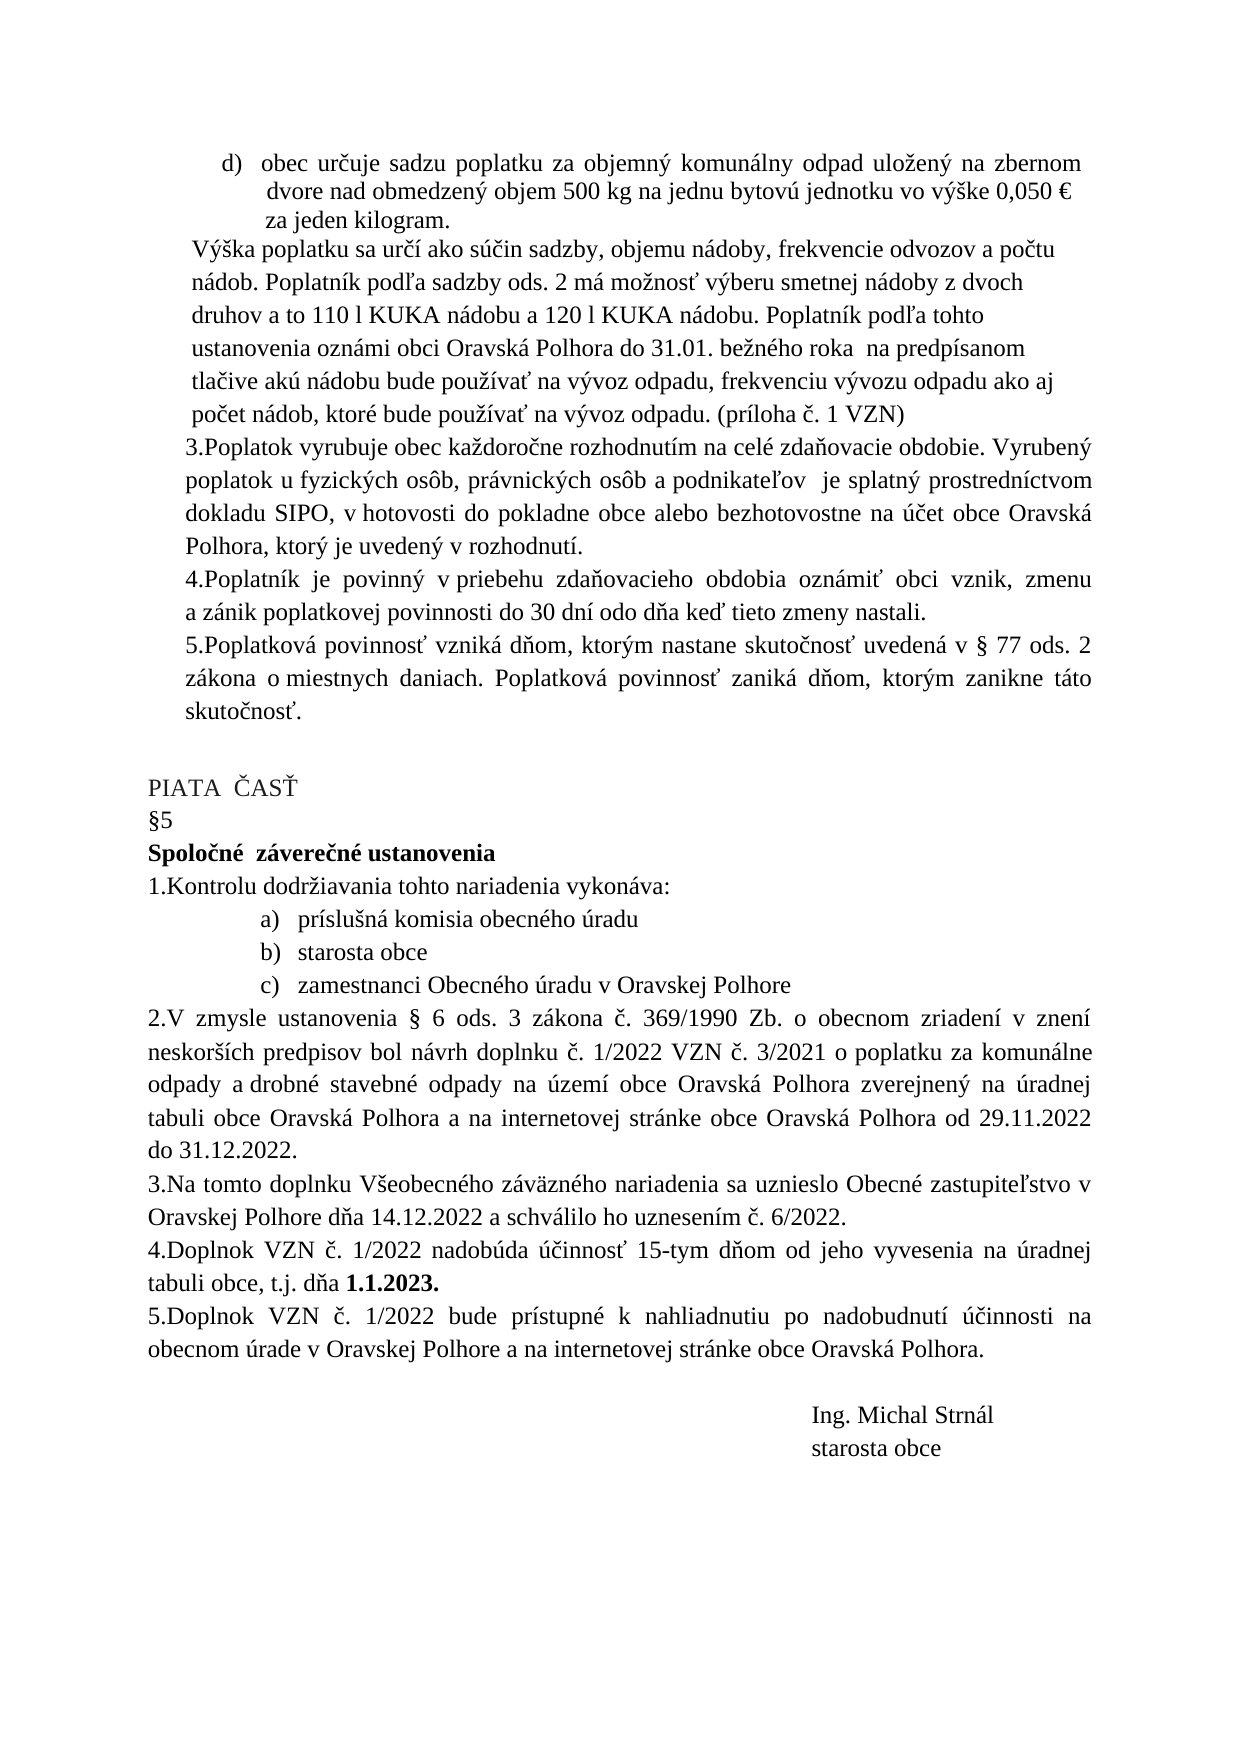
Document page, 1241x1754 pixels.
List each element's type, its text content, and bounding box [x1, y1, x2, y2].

text 3.Poplatok vyrubuje obec každoročne rozhodnutím na celé zdaňovacie obdobie. Vyrubený poplatok u fyzických osôb, právnických osôb a podnikateľov je splatný prostredníctvom dokladu SIPO, v hotovosti do pokladne obce alebo bezhotovostne na účet obce Oravská Polhora, ktorý je uvedený v rozhodnutí. [185, 432, 1093, 560]
text 5.Doplnok VZN č. 1/2022 bude prístupné k nahliadnutiu po nadobudnutí účinnosti na obecnom úrade v Oravskej Polhore a na internetovej stránke obce Oravská Polhora. [148, 1301, 1093, 1362]
text tlačive akú nádobu bude používať na vývoz odpadu, frekvenciu vývozu odpadu ako aj [148, 366, 1093, 395]
text starosta obce [811, 1433, 1093, 1462]
text počet nádob, ktoré bude používať na vývoz odpadu. (príloha č. 1 VZN) [148, 399, 1093, 428]
text PIATA ČASŤ [148, 773, 1093, 802]
text 4.Doplnok VZN č. 1/2022 nadobúda účinnosť 15-tym dňom od jeho vyvesenia na úradnej tabuli obce, t.j. dňa 1.1.2023. [148, 1235, 1093, 1296]
text nádob. Poplatník podľa sadzby ods. 2 má možnosť výberu smetnej nádoby z dvoch [148, 267, 1093, 296]
text 5.Poplatková povinnosť vzniká dňom, ktorým nastane skutočnosť uvedená v § 77 ods. 2 zákona o miestnych daniach. Poplatková povinnosť zaniká dňom, ktorým zanikne táto skutočnosť. [185, 630, 1093, 725]
list starosta obce [260, 937, 1093, 966]
text §5 [148, 805, 1093, 834]
text ustanovenia oznámi obci Oravská Polhora do 31.01. bežného roka na predpísanom [148, 333, 1093, 362]
text Ing. Michal Strnál [811, 1400, 1093, 1428]
list zamestnanci Obecného úradu v Oravskej Polhore [260, 971, 1093, 999]
text d) obec určuje sadzu poplatku za objemný komunálny odpad uložený na zbernom dvore nad obmedzený objem 500 kg na jednu bytovú jednotku vo výške 0,050 € za jeden kilogram. [148, 148, 1093, 234]
text 4.Poplatník je povinný v priebehu zdaňovacieho obdobia oznámiť obci vznik, zmenu a zánik poplatkovej povinnosti do 30 dní odo dňa keď tieto zmeny nastali. [185, 564, 1093, 626]
text Výška poplatku sa určí ako súčin sadzby, objemu nádoby, frekvencie odvozov a počtu [148, 234, 1093, 263]
text 1.Kontrolu dodržiavania tohto nariadenia vykonáva: [148, 871, 1093, 900]
text druhov a to 110 l KUKA nádobu a 120 l KUKA nádobu. Poplatník podľa tohto [148, 300, 1093, 329]
list príslušná komisia obecného úradu [260, 904, 1093, 933]
text 3.Na tomto doplnku Všeobecného záväzného nariadenia sa uznieslo Obecné zastupiteľstvo v Oravskej Polhore dňa 14.12.2022 a schválilo ho uznesením č. 6/2022. [148, 1169, 1093, 1230]
text 2.V zmysle ustanovenia § 6 ods. 3 zákona č. 369/1990 Zb. o obecnom zriadení v znení neskorších predpisov bol návrh doplnku č. 1/2022 VZN č. 3/2021 o poplatku za komunálne odpady a drobné stavebné odpady na území obce Oravská Polhora zverejnený na úradnej tabuli obce Oravská Polhora a na internetovej stránke obce Oravská Polhora od 29.11.2022 do 31.12.2022. [148, 1003, 1093, 1164]
text Spoločné záverečné ustanovenia [148, 838, 1093, 867]
